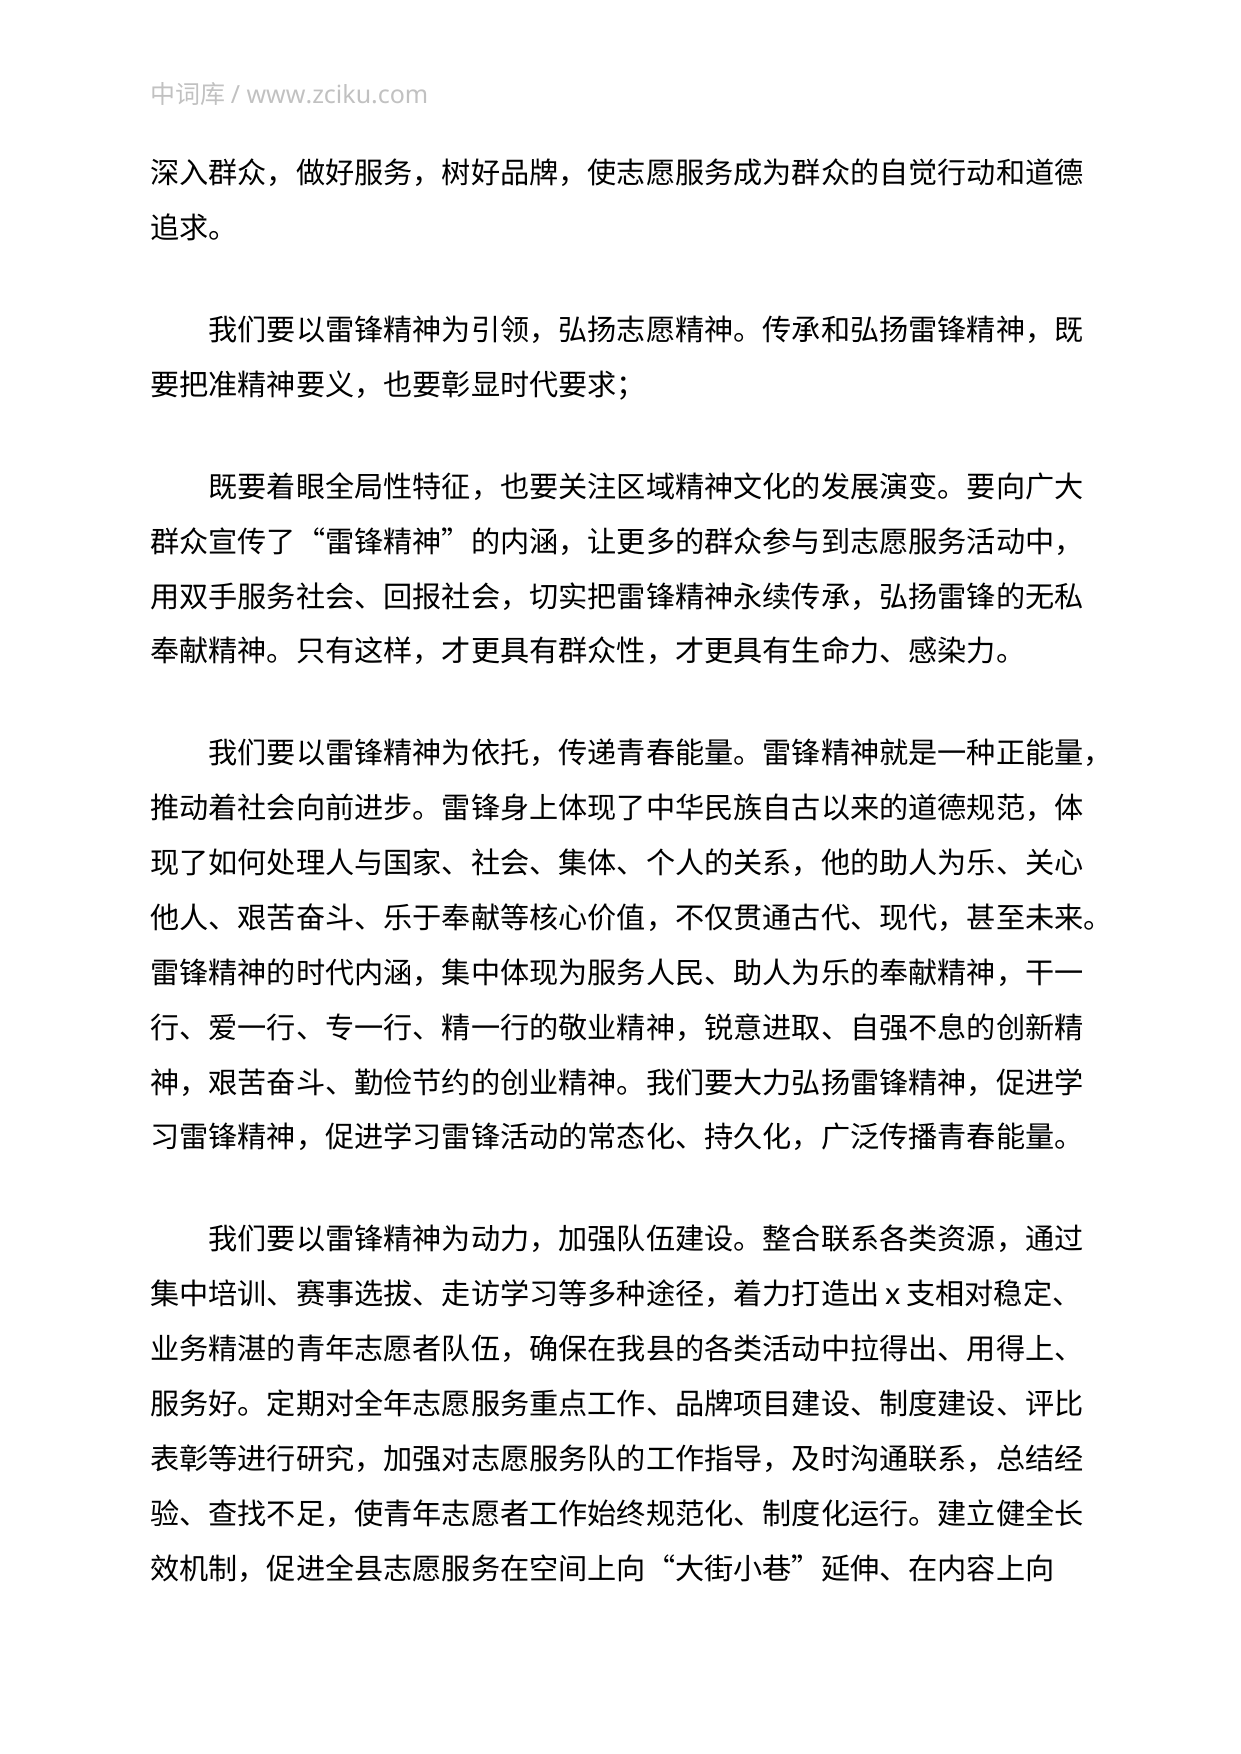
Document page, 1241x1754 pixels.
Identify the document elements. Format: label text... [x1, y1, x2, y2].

text 我们要以雷锋精神为引领，弘扬志愿精神。传承和弘扬雷锋精神，既要把准精神要义，也要彰显时代要求； [150, 307, 1090, 404]
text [150, 150, 1090, 247]
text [150, 1216, 1090, 1588]
text 我们要以雷锋精神为依托，传递青春能量。雷锋精神就是一种正能量，推动着社会向前进步。雷锋身上体现了中华民族自古以来的道德规范，体现了如何处理人与国家、社会、集体、个人的关系，他的助人为乐、关心他人、艰苦奋斗、乐于奉献等核心价值，不仅贯通古代、现代，甚至未来。雷锋精神的时代内涵，集中体现为服务人民、助人为乐的奉献精神，干一行、爱一行、专一行、精一行的敬业精神，锐意进取、自强不息的创新精神，艰苦奋斗、勤俭节约的创业精神。我们要大力弘扬雷锋精神，促进学习雷锋精神，促进学习雷锋活动的常态化、持久化，广泛传播青春能量。 [150, 730, 1090, 1156]
text 既要着眼全局性特征，也要关注区域精神文化的发展演变。要向广大群众宣传了“雷锋精神”的内涵，让更多的群众参与到志愿服务活动中，用双手服务社会、回报社会，切实把雷锋精神永续传承，弘扬雷锋的无私奉献精神。只有这样，才更具有群众性，才更具有生命力、感染力。 [150, 463, 1090, 670]
